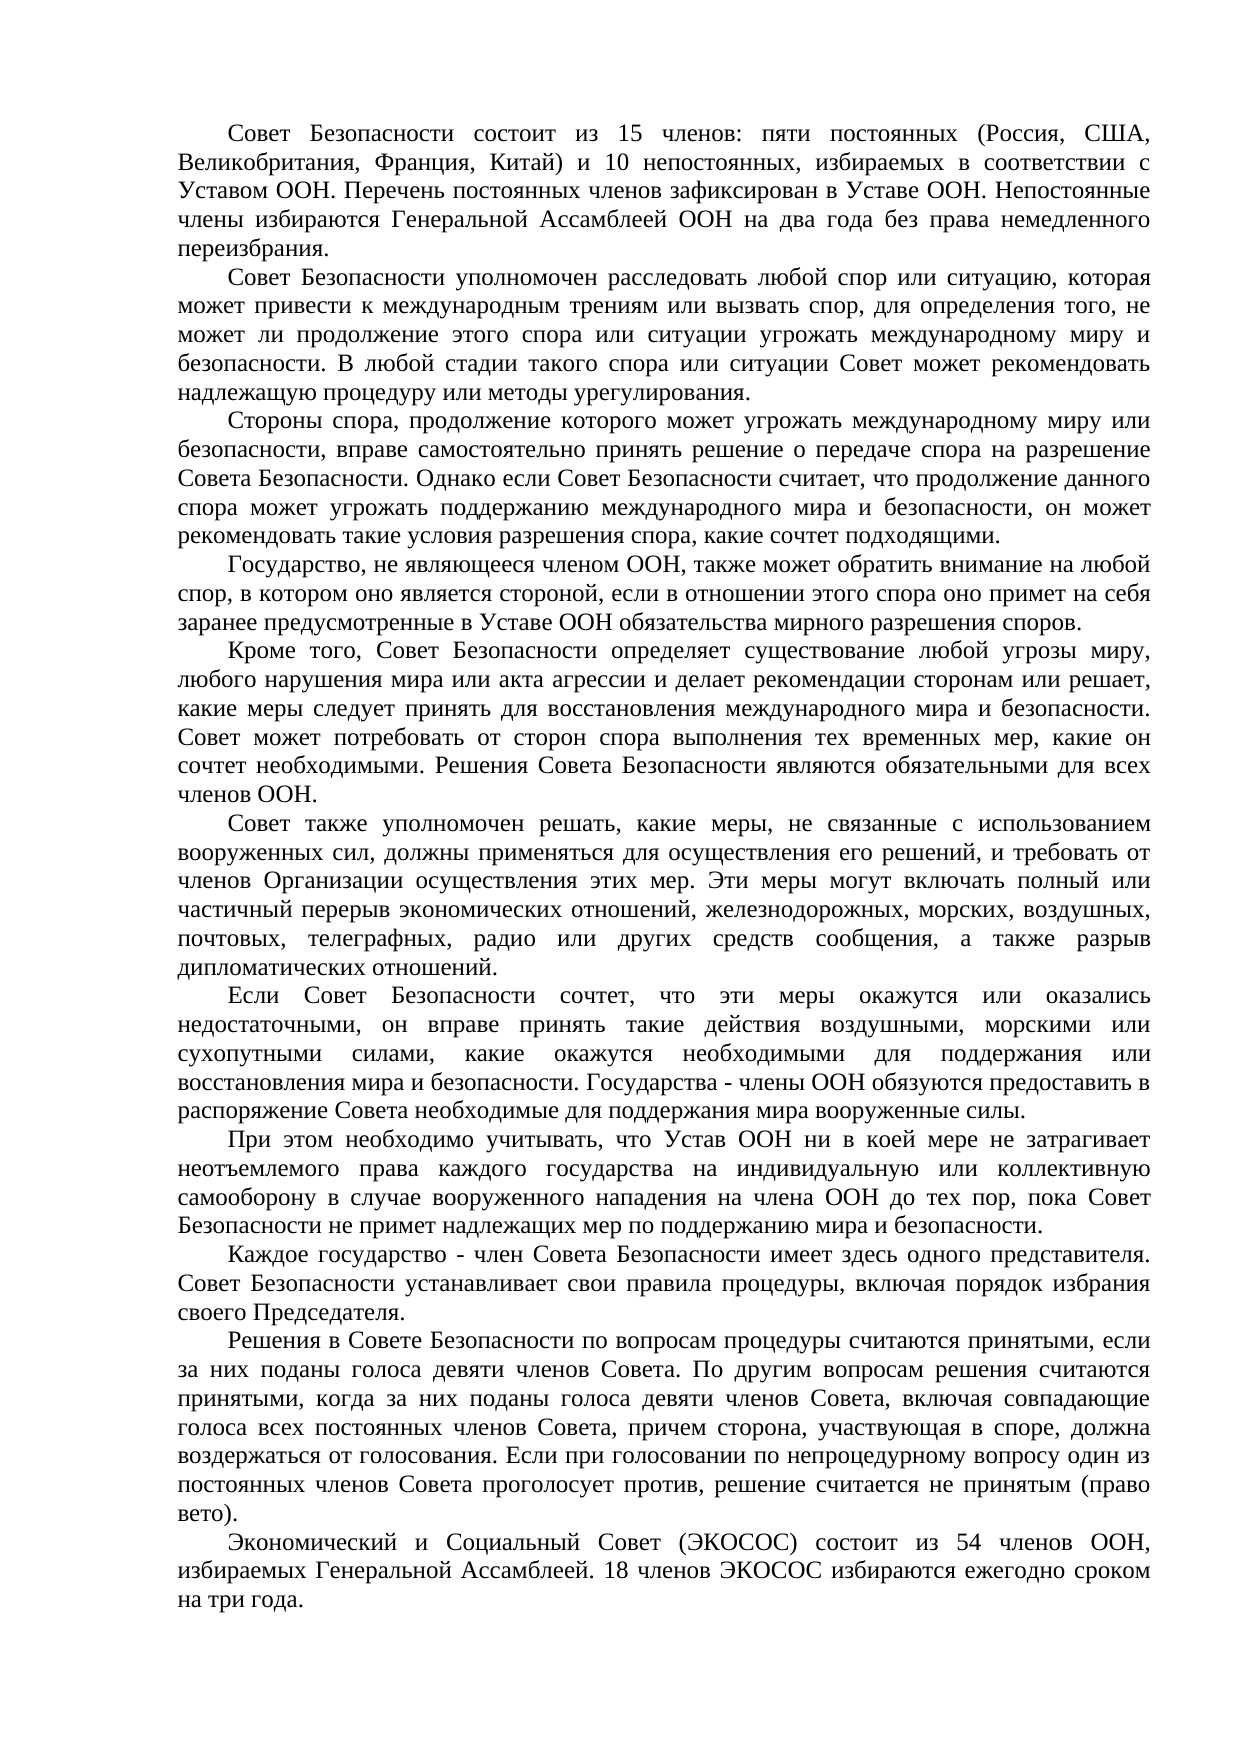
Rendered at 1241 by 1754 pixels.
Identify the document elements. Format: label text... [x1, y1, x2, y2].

text Стороны спора, продолжение которого может угрожать международному миру или безопасности, вправе самостоятельно принять решение о передаче спора на разрешение Совета Безопасности. Однако если Совет Безопасности считает, что продолжение данного спора может угрожать поддержанию международного мира и безопасности, он может рекомендовать такие условия разрешения спора, какие сочтет подходящими. [177, 406, 1152, 549]
text Каждое государство - член Совета Безопасности имеет здесь одного представителя. Совет Безопасности устанавливает свои правила процедуры, включая порядок избрания своего Председателя. [177, 1239, 1152, 1326]
text Экономический и Социальный Совет (ЭКОСОС) состоит из 54 членов ООН, избираемых Генеральной Ассамблеей. 18 членов ЭКОСОС избираются ежегодно сроком на три года. [177, 1527, 1152, 1613]
text Совет Безопасности состоит из 15 членов: пяти постоянных (Россия, США, Великобритания, Франция, Китай) и 10 непостоянных, избираемых в соответствии с Уставом ООН. Перечень постоянных членов зафиксирован в Уставе ООН. Непостоянные члены избираются Генеральной Ассамблеей ООН на два года без права немедленного переизбрания. [177, 118, 1152, 262]
text Совет Безопасности уполномочен расследовать любой спор или ситуацию, которая может привести к международным трениям или вызвать спор, для определения того, не может ли продолжение этого спора или ситуации угрожать международному миру и безопасности. В любой стадии такого спора или ситуации Совет может рекомендовать надлежащую процедуру или методы урегулирования. [177, 262, 1152, 406]
text Решения в Совете Безопасности по вопросам процедуры считаются принятыми, если за них поданы голоса девяти членов Совета. По другим вопросам решения считаются принятыми, когда за них поданы голоса девяти членов Совета, включая совпадающие голоса всех постоянных членов Совета, причем сторона, участвующая в споре, должна воздержаться от голосования. Если при голосовании по непроцедурному вопросу один из постоянных членов Совета проголосует против, решение считается не принятым (право вето). [177, 1326, 1152, 1527]
text Государство, не являющееся членом ООН, также может обратить внимание на любой спор, в котором оно является стороной, если в отношении этого спора оно примет на себя заранее предусмотренные в Уставе ООН обязательства мирного разрешения споров. [177, 549, 1152, 636]
text Если Совет Безопасности сочтет, что эти меры окажутся или оказались недостаточными, он вправе принять такие действия воздушными, морскими или сухопутными силами, какие окажутся необходимыми для поддержания или восстановления мира и безопасности. Государства - члены ООН обязуются предоставить в распоряжение Совета необходимые для поддержания мира вооруженные силы. [177, 981, 1152, 1124]
text Кроме того, Совет Безопасности определяет существование любой угрозы миру, любого нарушения мира или акта агрессии и делает рекомендации сторонам или решает, какие меры следует принять для восстановления международного мира и безопасности. Совет может потребовать от сторон спора выполнения тех временных мер, какие он сочтет необходимыми. Решения Совета Безопасности являются обязательными для всех членов ООН. [177, 636, 1152, 808]
text При этом необходимо учитывать, что Устав ООН ни в коей мере не затрагивает неотъемлемого права каждого государства на индивидуальную или коллективную самооборону в случае вооруженного нападения на члена ООН до тех пор, пока Совет Безопасности не примет надлежащих мер по поддержанию мира и безопасности. [177, 1124, 1152, 1239]
text Совет также уполномочен решать, какие меры, не связанные с использованием вооруженных сил, должны применяться для осуществления его решений, и требовать от членов Организации осуществления этих мер. Эти меры могут включать полный или частичный перерыв экономических отношений, железнодорожных, морских, воздушных, почтовых, телеграфных, радио или других средств сообщения, а также разрыв дипломатических отношений. [177, 808, 1152, 981]
